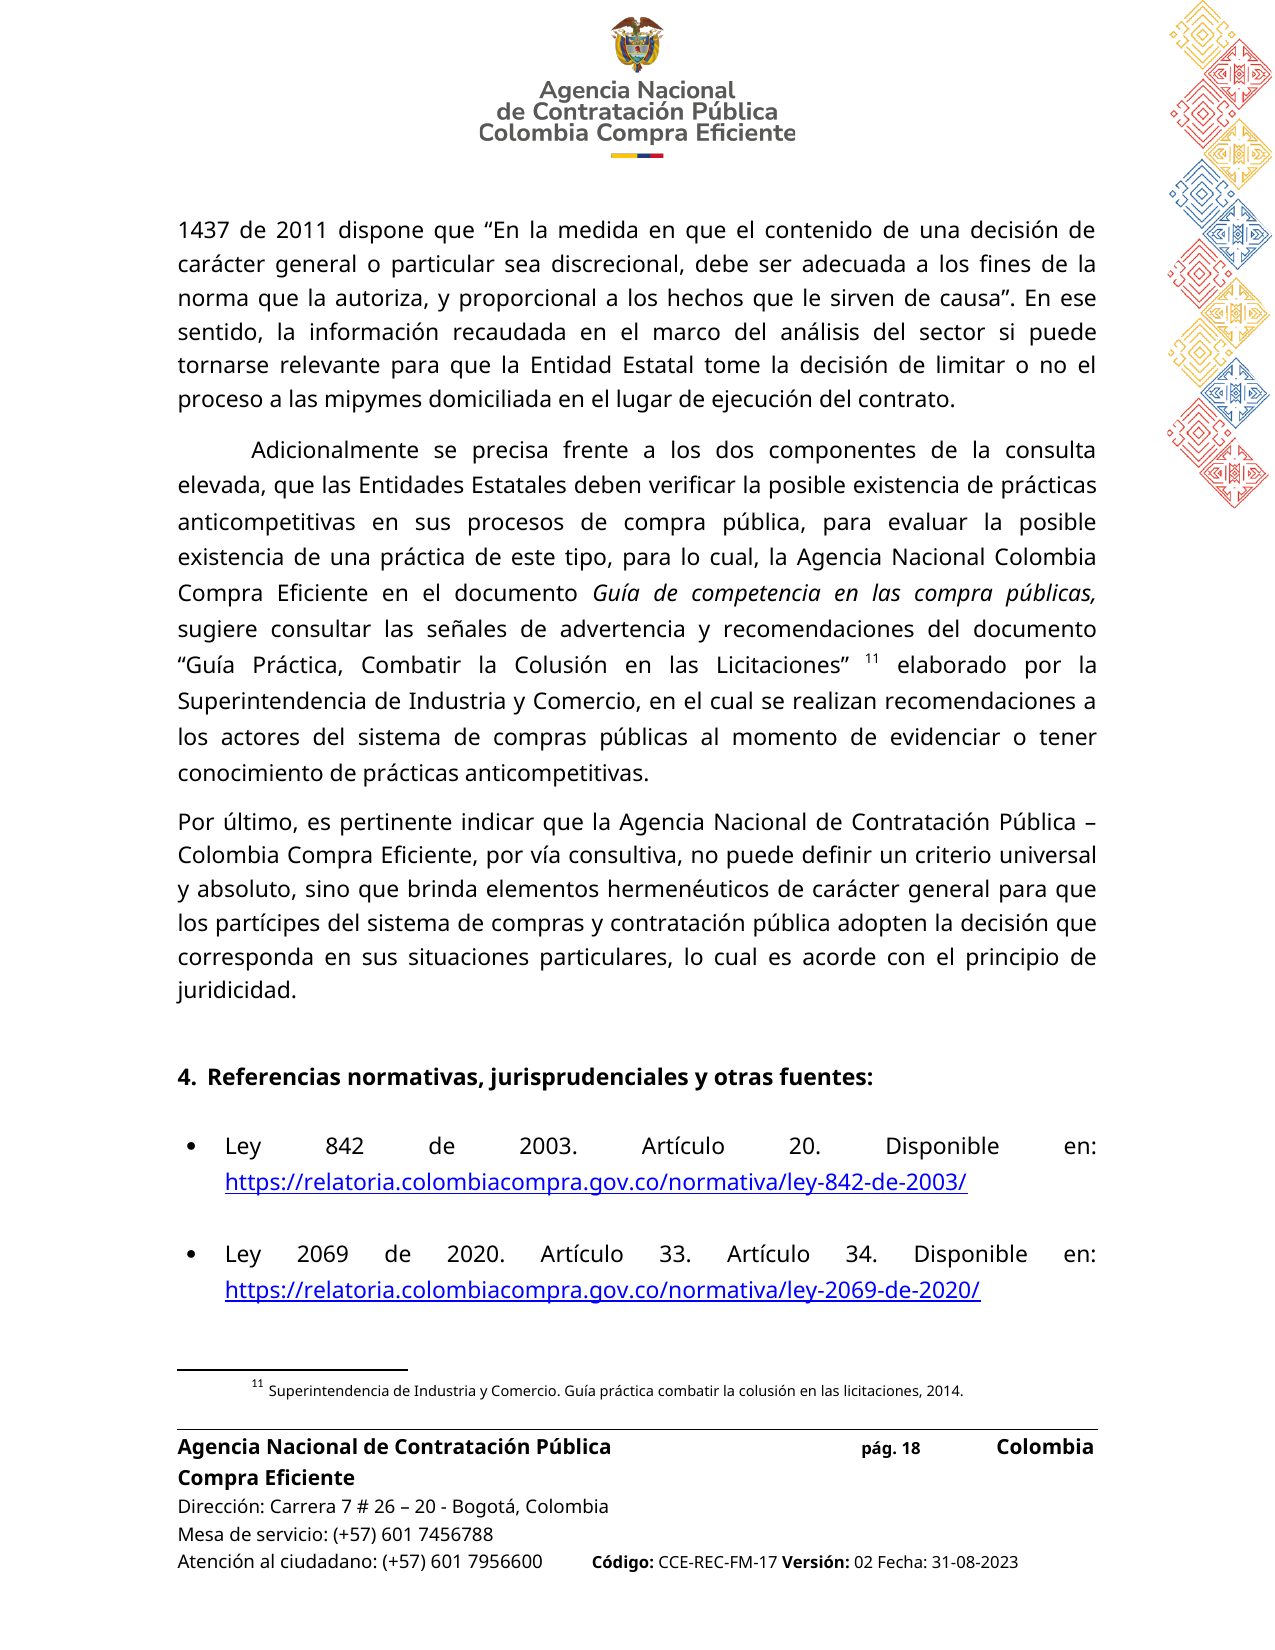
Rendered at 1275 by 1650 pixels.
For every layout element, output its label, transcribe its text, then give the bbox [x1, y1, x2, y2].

list Referencias normativas, jurisprudenciales y otras fuentes: [177, 1061, 1098, 1092]
text Sin embargo, aunque la discrecionalidad implica una elección administrativa, no puede ser una decisión irracional o arbitraria. Por ello, el ordenamiento impone una carga de motivación en el ejercicio de este tipo de facultades, pues –teniendo en cuenta la remisión del artículo 77 de la Ley 80 de 1993 a las normas que rigen los procedimientos y actuaciones en la función administrativa– el artículo 44 de la Ley 1437 de 2011 dispone que “En la medida en que el contenido de una decisión de carácter general o particular sea discrecional, debe ser adecuada a los fines de la norma que la autoriza, y proporcional a los hechos que le sirven de causa”. En ese sentido, la información recaudada en el marco del análisis del sector si puede tornarse relevante para que la Entidad Estatal tome la decisión de limitar o no el proceso a las mipymes domiciliada en el lugar de ejecución del contrato. [177, 214, 1098, 414]
text Por último, es pertinente indicar que la Agencia Nacional de Contratación Pública – Colombia Compra Eficiente, por vía consultiva, no puede definir un criterio universal y absoluto, sino que brinda elementos hermenéuticos de carácter general para que los partícipes del sistema de compras y contratación pública adopten la decisión que corresponda en sus situaciones particulares, lo cual es acorde con el principio de juridicidad. [177, 805, 1098, 1005]
list Ley 2069 de 2020. Artículo 33. Artículo 34. Disponible en: https://relatoria.colombiacompra.gov.co/normativa/ley-2069-de-2020/ [187, 1238, 1098, 1305]
list Ley 842 de 2003. Artículo 20. Disponible en: https://relatoria.colombiacompra.gov.co/normativa/ley-842-de-2003/ [187, 1130, 1098, 1197]
picture [1165, 0, 1272, 506]
text Adicionalmente se precisa frente a los dos componentes de la consulta elevada, que las Entidades Estatales deben verificar la posible existencia de prácticas anticompetitivas en sus procesos de compra pública, para evaluar la posible existencia de una práctica de este tipo, para lo cual, la Agencia Nacional Colombia Compra Eficiente en el documento Guía de competencia en las compra públicas, sugiere consultar las señales de advertencia y recomendaciones del documento “Guía Práctica, Combatir la Colusión en las Licitaciones” elaborado por la Superintendencia de Industria y Comercio, en el cual se realizan recomendaciones a los actores del sistema de compras públicas al momento de evidenciar o tener conocimiento de prácticas anticompetitivas. [177, 433, 1098, 788]
picture [479, 17, 796, 158]
